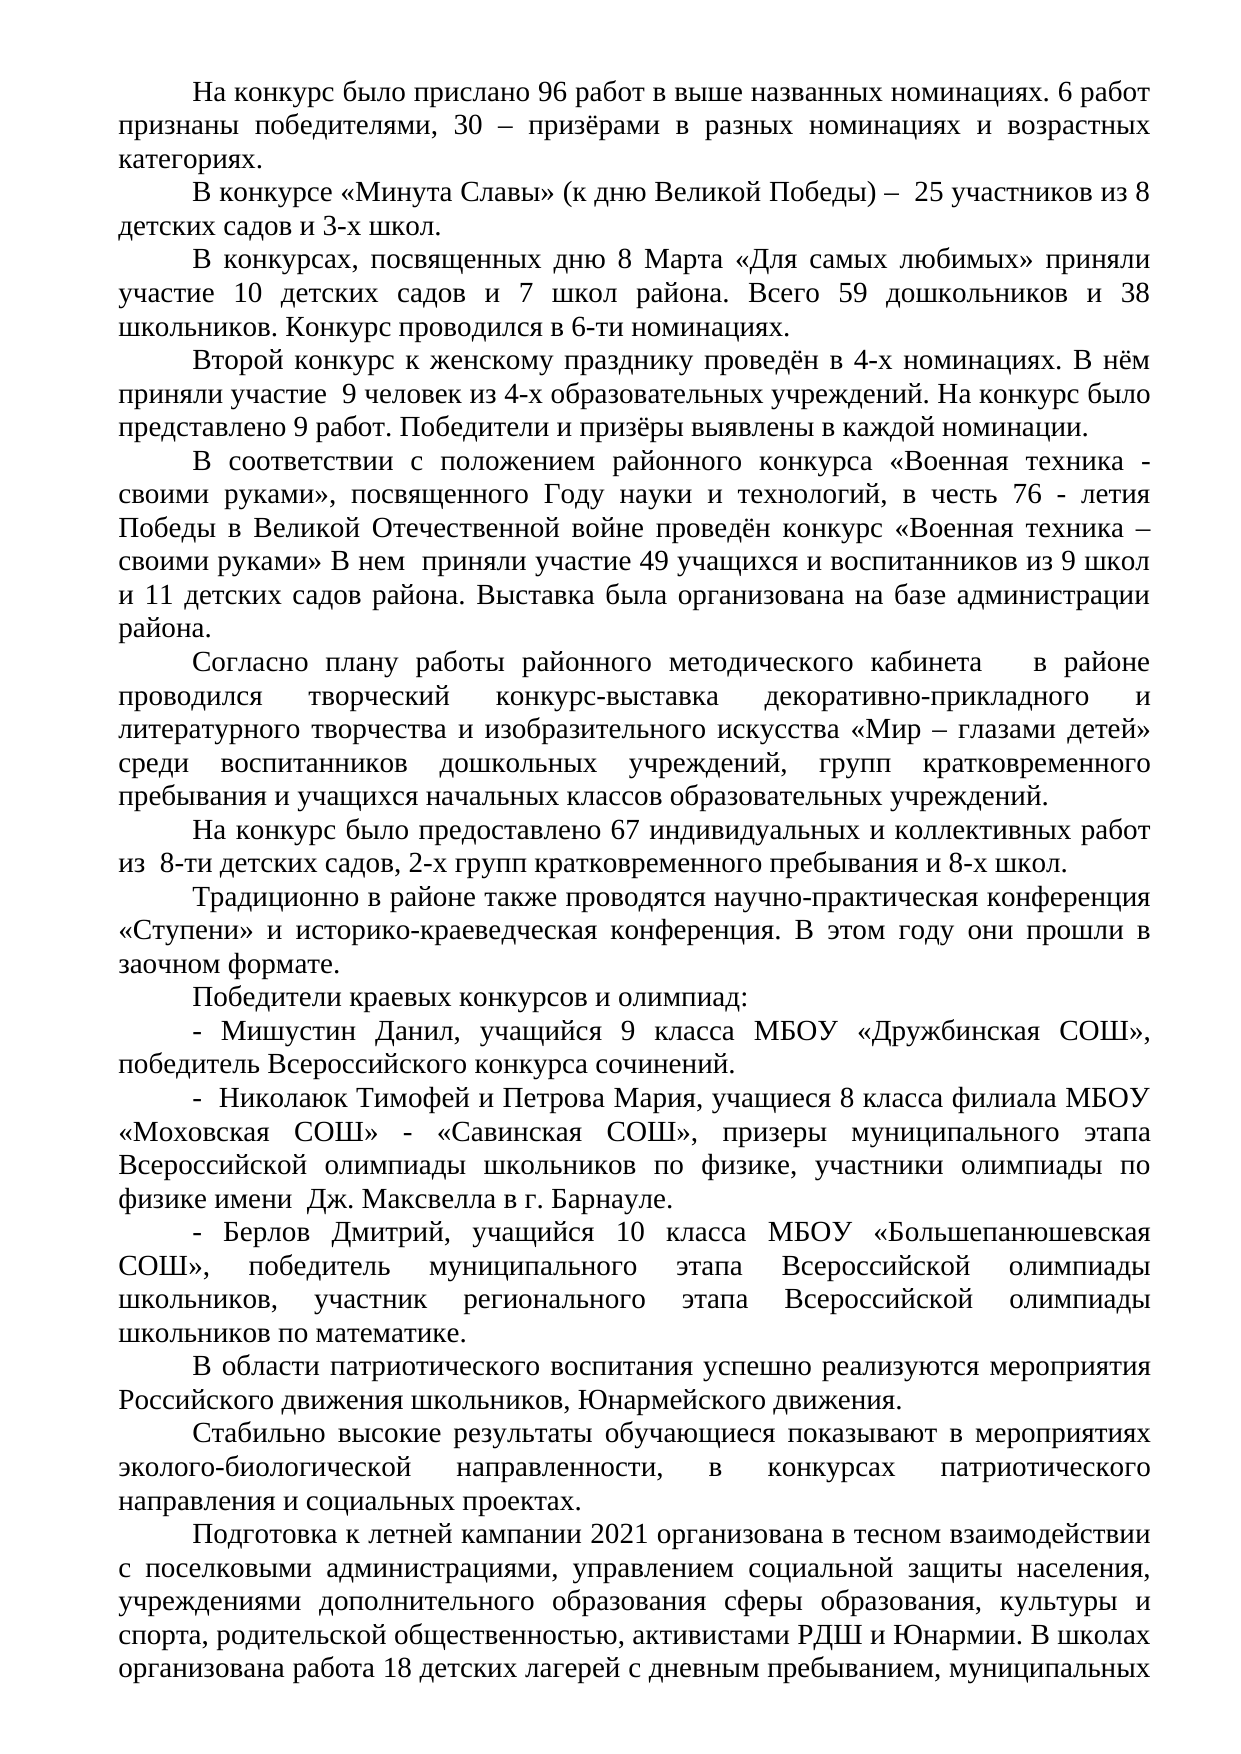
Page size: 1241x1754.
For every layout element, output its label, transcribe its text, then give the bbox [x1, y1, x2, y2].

text На конкурс было прислано 96 работ в выше названных номинациях. 6 работ признаны победителями, 30 – призёрами в разных номинациях и возрастных категориях. [118, 74, 1152, 174]
text В конкурсе «Минута Славы» (к дню Великой Победы) – 25 участников из 8 детских садов и 3-х школ. [118, 174, 1152, 242]
text Второй конкурс к женскому празднику проведён в 4-х номинациях. В нём приняли участие 9 человек из 4-х образовательных учреждений. На конкурс было представлено 9 работ. Победители и призёры выявлены в каждой номинации. [118, 342, 1152, 443]
text - Мишустин Данил, учащийся 9 класса МБОУ «Дружбинская СОШ», победитель Всероссийского конкурса сочинений. [118, 1013, 1152, 1080]
text - Берлов Дмитрий, учащийся 10 класса МБОУ «Большепанюшевская СОШ», победитель муниципального этапа Всероссийской олимпиады школьников, участник регионального этапа Всероссийской олимпиады школьников по математике. [118, 1214, 1152, 1348]
text В соответствии с положением районного конкурса «Военная техника - своими руками», посвященного Году науки и технологий, в честь 76 - летия Победы в Великой Отечественной войне проведён конкурс «Военная техника – своими руками» В нем приняли участие 49 учащихся и воспитанников из 9 школ и 11 детских садов района. Выставка была организована на базе администрации района. [118, 443, 1152, 644]
text На конкурс было предоставлено 67 индивидуальных и коллективных работ из 8-ти детских садов, 2-х групп кратковременного пребывания и 8-х школ. [118, 812, 1152, 879]
text Традиционно в районе также проводятся научно-практическая конференция «Ступени» и историко-краеведческая конференция. В этом году они прошли в заочном формате. [118, 879, 1152, 979]
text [118, 1516, 1152, 1684]
text Стабильно высокие результаты обучающиеся показывают в мероприятиях эколого-биологической направленности, в конкурсах патриотического направления и социальных проектах. [118, 1416, 1152, 1516]
text Победители краевых конкурсов и олимпиад: [118, 979, 1152, 1013]
text В области патриотического воспитания успешно реализуются мероприятия Российского движения школьников, Юнармейского движения. [118, 1348, 1152, 1416]
text В конкурсах, посвященных дню 8 Марта «Для самых любимых» приняли участие 10 детских садов и 7 школ района. Всего 59 дошкольников и 38 школьников. Конкурс проводился в 6-ти номинациях. [118, 242, 1152, 342]
text Согласно плану работы районного методического кабинета в районе проводился творческий конкурс-выставка декоративно-прикладного и литературного творчества и изобразительного искусства «Мир – глазами детей» среди воспитанников дошкольных учреждений, групп кратковременного пребывания и учащихся начальных классов образовательных учреждений. [118, 644, 1152, 812]
text - Николаюк Тимофей и Петрова Мария, учащиеся 8 класса филиала МБОУ «Моховская СОШ» - «Савинская СОШ», призеры муниципального этапа Всероссийской олимпиады школьников по физике, участники олимпиады по физике имени Дж. Максвелла в г. Барнауле. [118, 1080, 1152, 1214]
